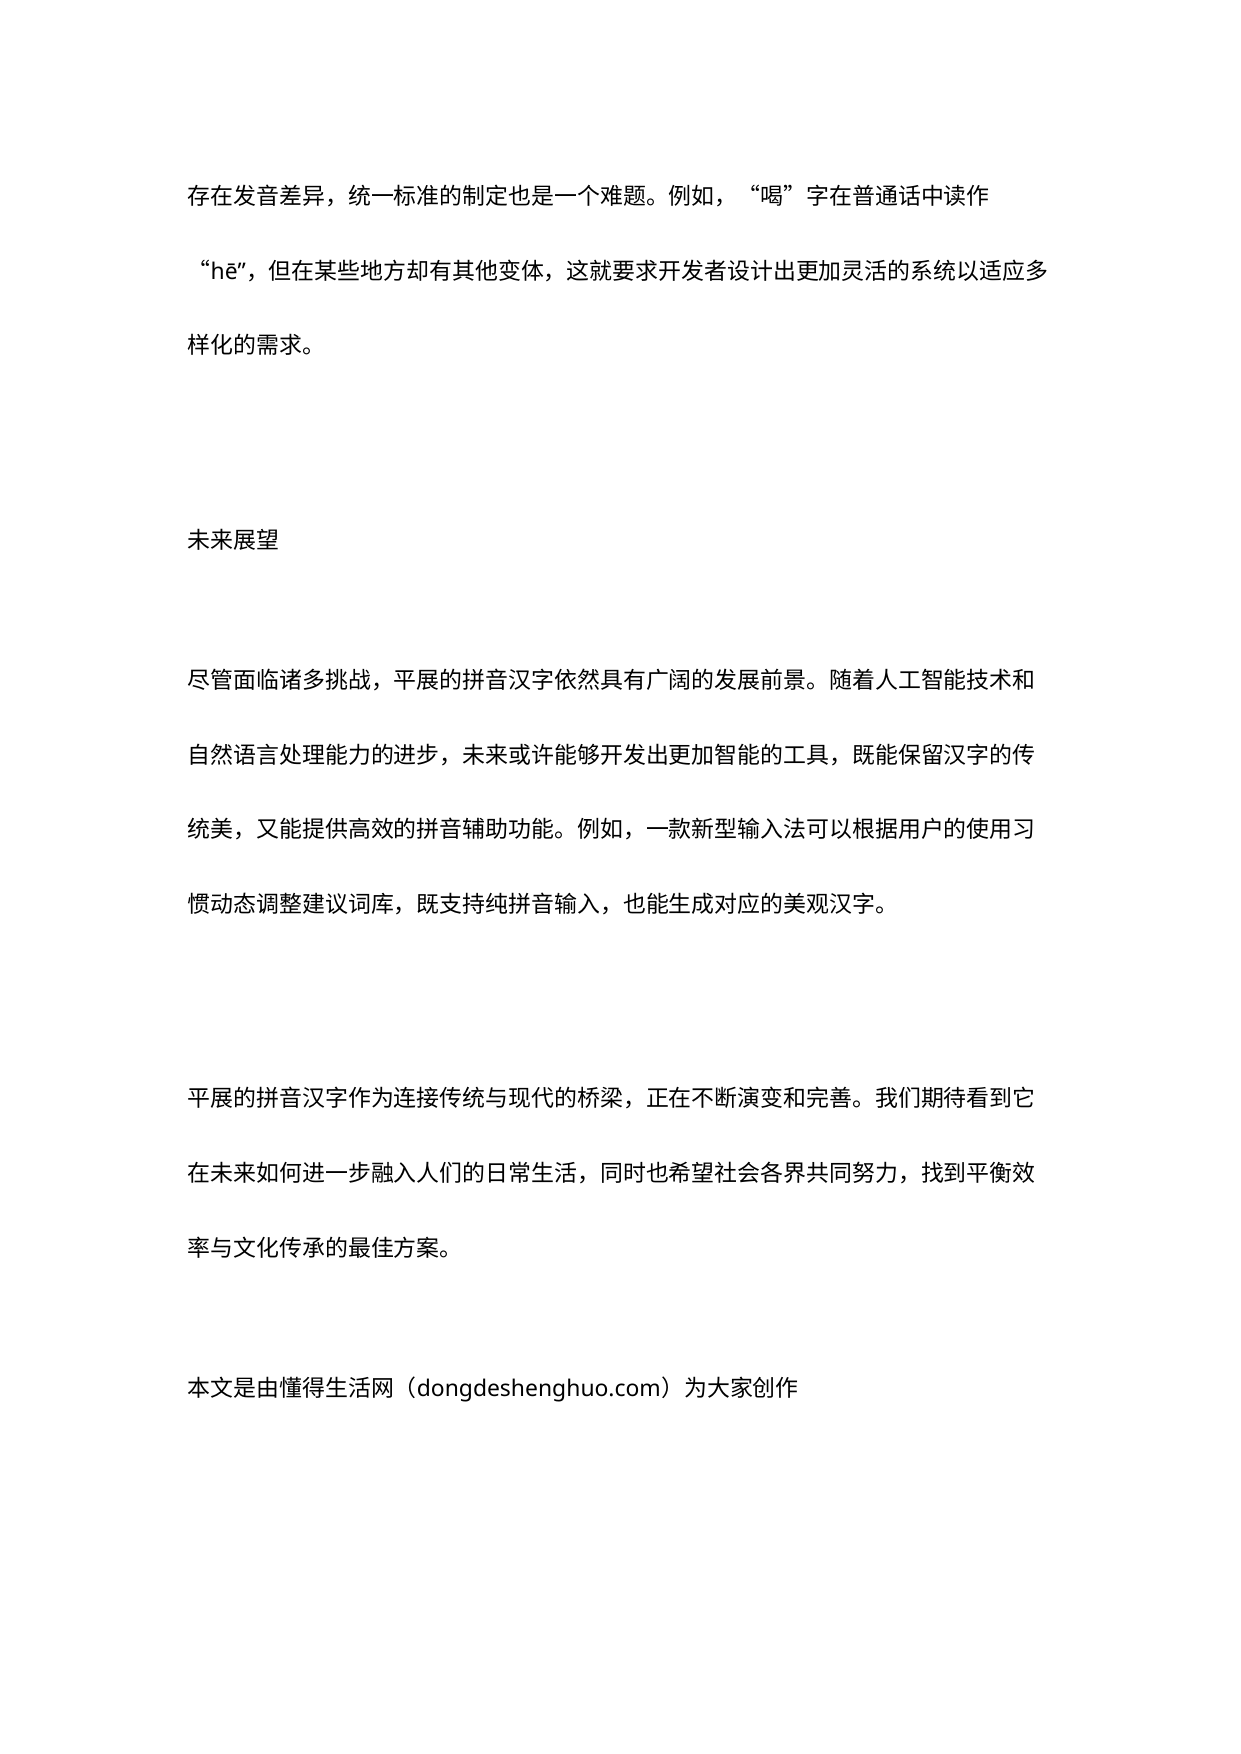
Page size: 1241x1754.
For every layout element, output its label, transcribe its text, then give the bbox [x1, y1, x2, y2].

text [187, 162, 1053, 376]
text 本文是由懂得生活网（dongdeshenghuo.com）为大家创作 [187, 1354, 1053, 1419]
text 尽管面临诸多挑战，平展的拼音汉字依然具有广阔的发展前景。随着人工智能技术和自然语言处理能力的进步，未来或许能够开发出更加智能的工具，既能保留汉字的传统美，又能提供高效的拼音辅助功能。例如，一款新型输入法可以根据用户的使用习惯动态调整建议词库，既支持纯拼音输入，也能生成对应的美观汉字。 [187, 646, 1053, 935]
text 平展的拼音汉字作为连接传统与现代的桥梁，正在不断演变和完善。我们期待看到它在未来如何进一步融入人们的日常生活，同时也希望社会各界共同努力，找到平衡效率与文化传承的最佳方案。 [187, 1064, 1053, 1279]
text 未来展望 [187, 506, 1053, 571]
